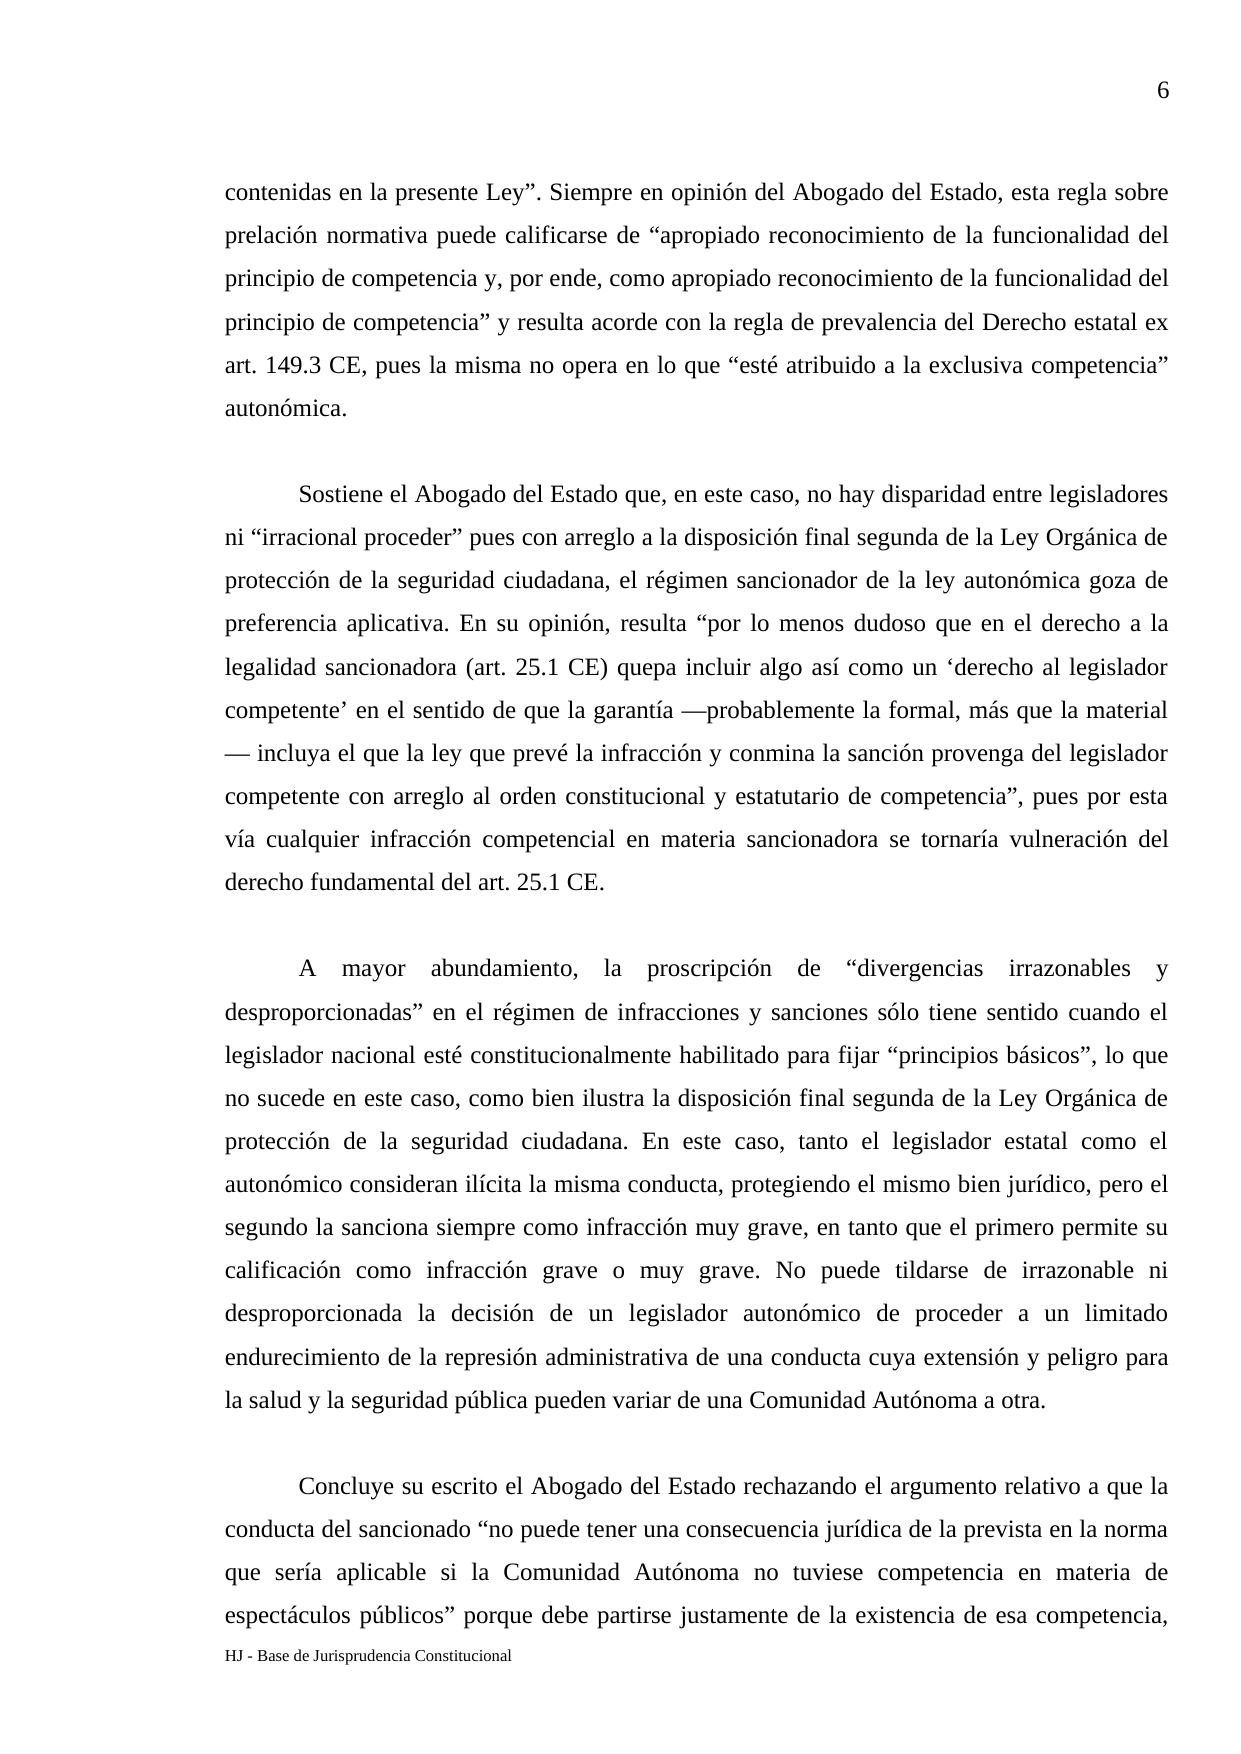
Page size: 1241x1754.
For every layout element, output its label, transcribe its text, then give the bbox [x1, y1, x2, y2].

text Sostiene el Abogado del Estado que, en este caso, no hay disparidad entre legisladores ni “irracional proceder” pues con arreglo a la disposición final segunda de la Ley Orgánica de protección de la seguridad ciudadana, el régimen sancionador de la ley autonómica goza de preferencia aplicativa. En su opinión, resulta “por lo menos dudoso que en el derecho a la legalidad sancionadora (art. 25.1 CE) quepa incluir algo así como un ‘derecho al legislador competente’ en el sentido de que la garantía —probablemente la formal, más que la material— incluya el que la ley que prevé la infracción y conmina la sanción provenga del legislador competente con arreglo al orden constitucional y estatutario de competencia”, pues por esta vía cualquier infracción competencial en materia sancionadora se tornaría vulneración del derecho fundamental del art. 25.1 CE. [224, 479, 1169, 896]
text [224, 177, 1169, 422]
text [224, 1471, 1169, 1629]
text A mayor abundamiento, la proscripción de “divergencias irrazonables y desproporcionadas” en el régimen de infracciones y sanciones sólo tiene sentido cuando el legislador nacional esté constitucionalmente habilitado para fijar “principios básicos”, lo que no sucede en este caso, como bien ilustra la disposición final segunda de la Ley Orgánica de protección de la seguridad ciudadana. En este caso, tanto el legislador estatal como el autonómico consideran ilícita la misma conducta, protegiendo el mismo bien jurídico, pero el segundo la sanciona siempre como infracción muy grave, en tanto que el primero permite su calificación como infracción grave o muy grave. No puede tildarse de irrazonable ni desproporcionada la decisión de un legislador autonómico de proceder a un limitado endurecimiento de la represión administrativa de una conducta cuya extensión y peligro para la salud y la seguridad pública pueden variar de una Comunidad Autónoma a otra. [224, 953, 1169, 1413]
